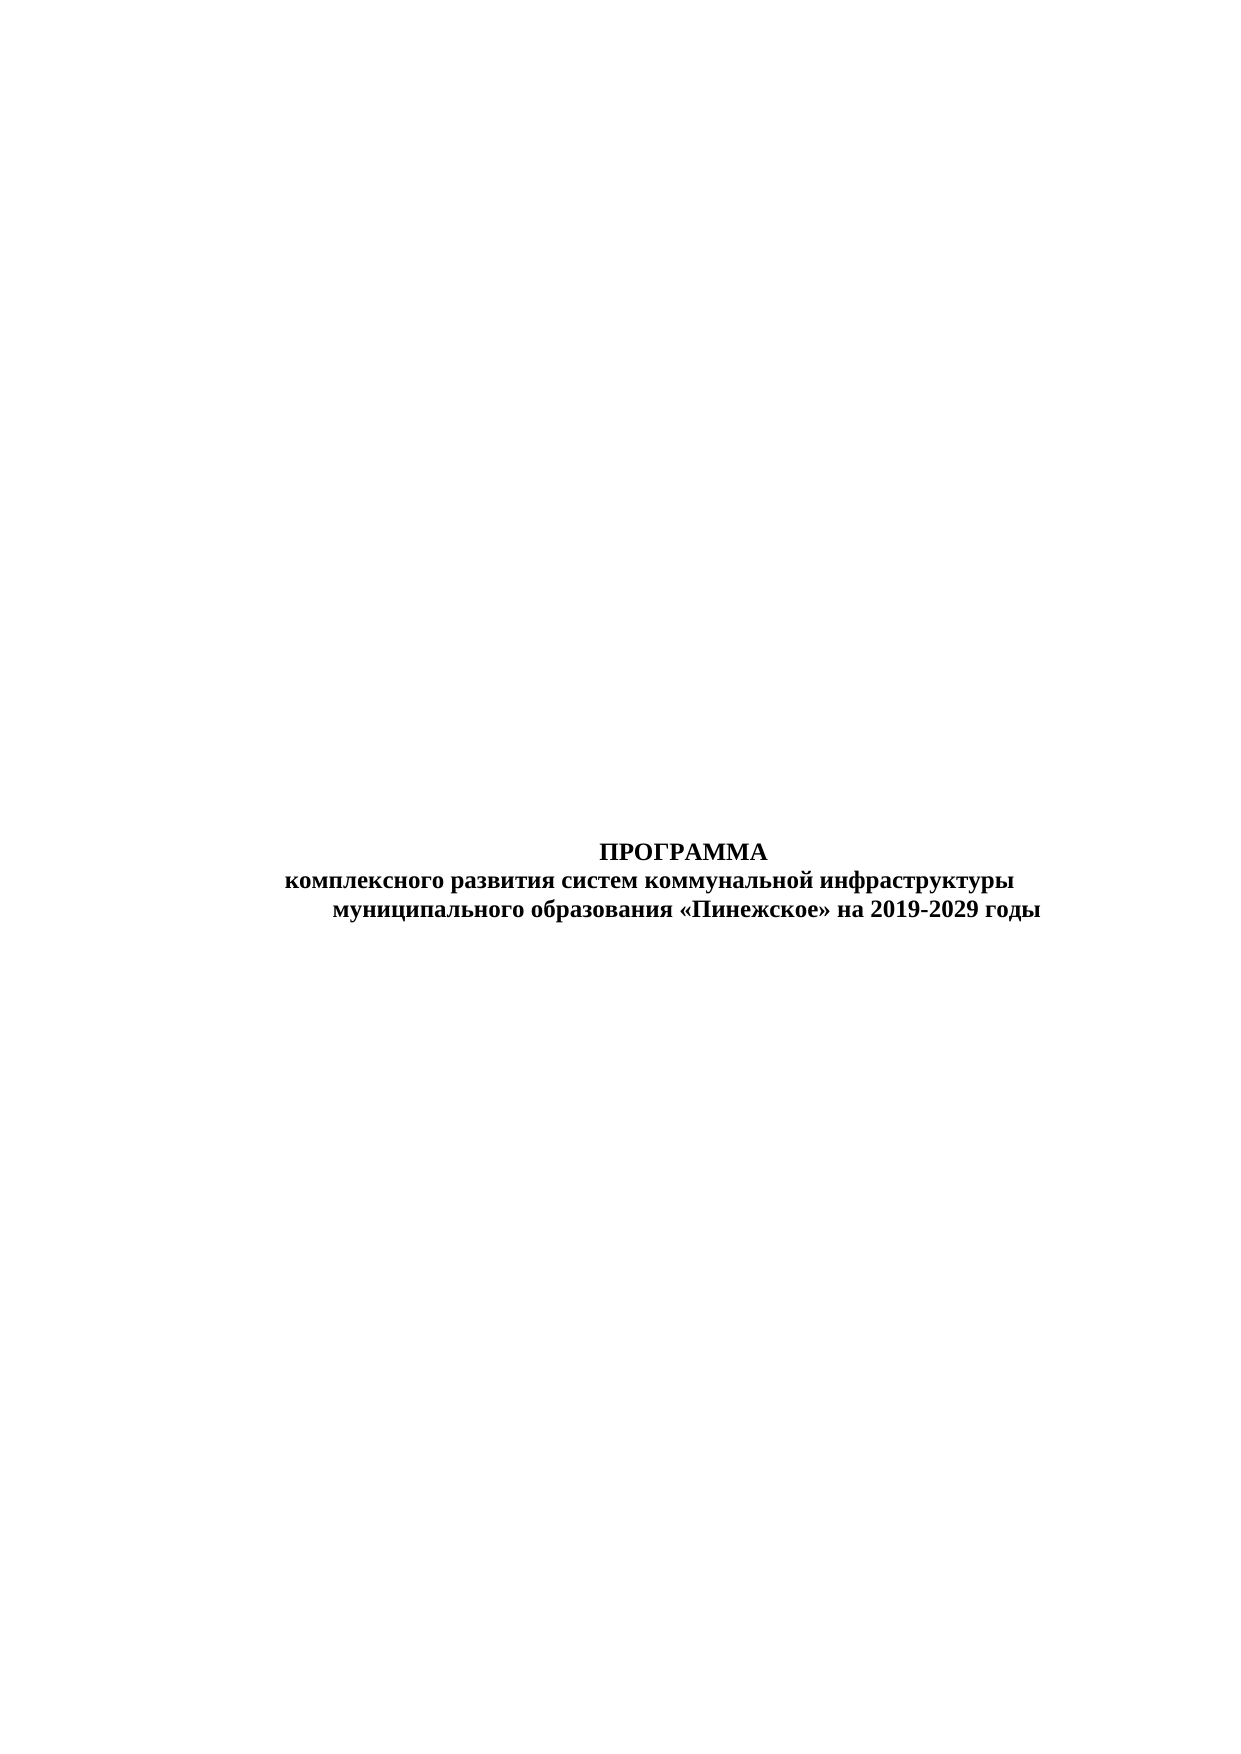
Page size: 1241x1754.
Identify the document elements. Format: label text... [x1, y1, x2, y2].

subtitle муниципального образования «Пинежское» на 2019-2029 годы [148, 894, 1152, 923]
subtitle ПРОГРАММА комплексного развития систем коммунальной инфраструктуры [148, 837, 1152, 894]
